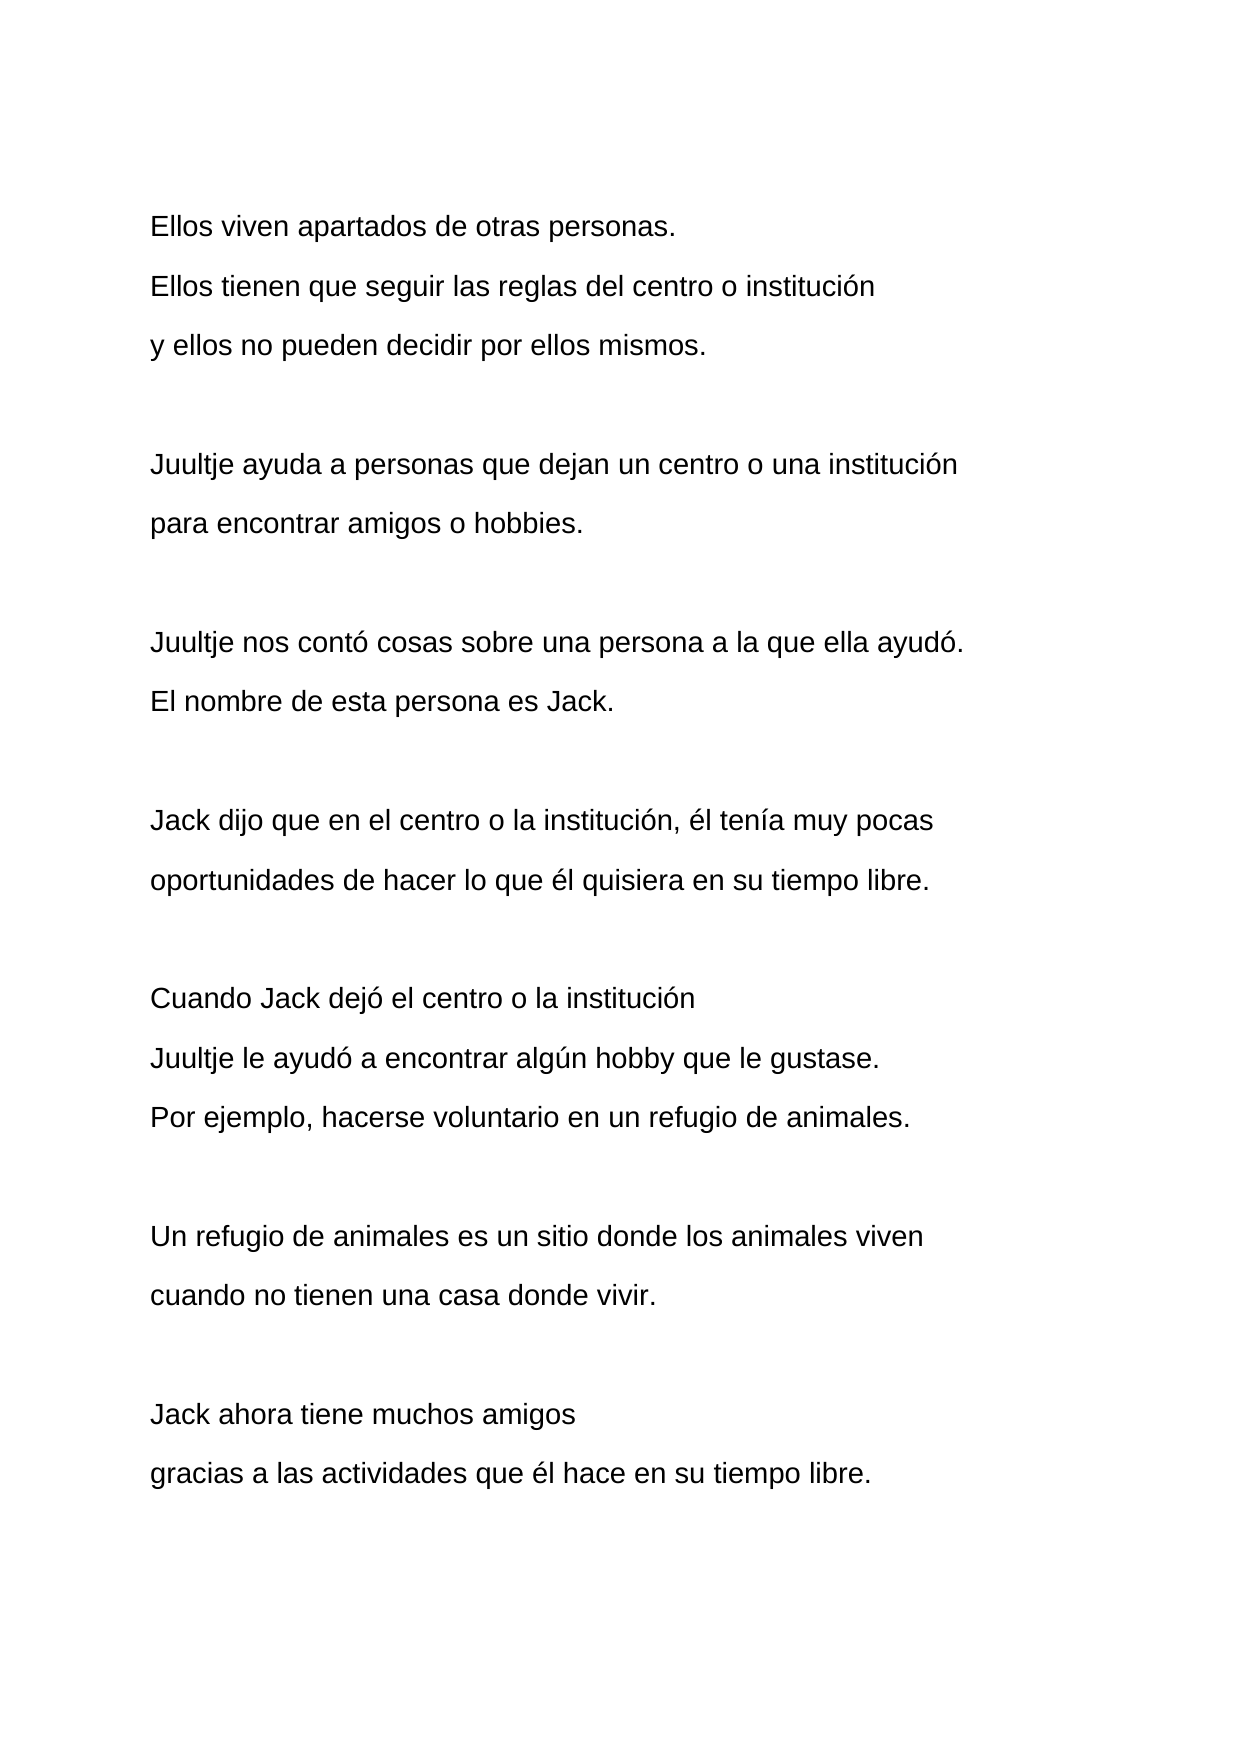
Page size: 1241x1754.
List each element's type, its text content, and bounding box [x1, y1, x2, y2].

text gracias a las actividades que él hace en su tiempo libre. [150, 1456, 1090, 1490]
text Ellos viven apartados de otras personas. [150, 209, 1090, 243]
text oportunidades de hacer lo que él quisiera en su tiempo libre. [150, 862, 1090, 896]
text Juultje ayuda a personas que dejan un centro o una institución [150, 447, 1090, 480]
text Ellos tienen que seguir las reglas del centro o institución [150, 269, 1090, 302]
text y ellos no pueden decidir por ellos mismos. [150, 328, 1090, 362]
text Por ejemplo, hacerse voluntario en un refugio de animales. [150, 1100, 1090, 1133]
text El nombre de esta persona es Jack. [150, 684, 1090, 718]
text Un refugio de animales es un sitio donde los animales viven [150, 1219, 1090, 1252]
text para encontrar amigos o hobbies. [150, 506, 1090, 540]
text Juultje nos contó cosas sobre una persona a la que ella ayudó. [150, 625, 1090, 658]
text Jack ahora tiene muchos amigos [150, 1397, 1090, 1430]
text Jack dijo que en el centro o la institución, él tenía muy pocas [150, 803, 1090, 837]
text cuando no tienen una casa donde vivir. [150, 1278, 1090, 1312]
text Cuando Jack dejó el centro o la institución [150, 981, 1090, 1015]
text Juultje le ayudó a encontrar algún hobby que le gustase. [150, 1041, 1090, 1074]
